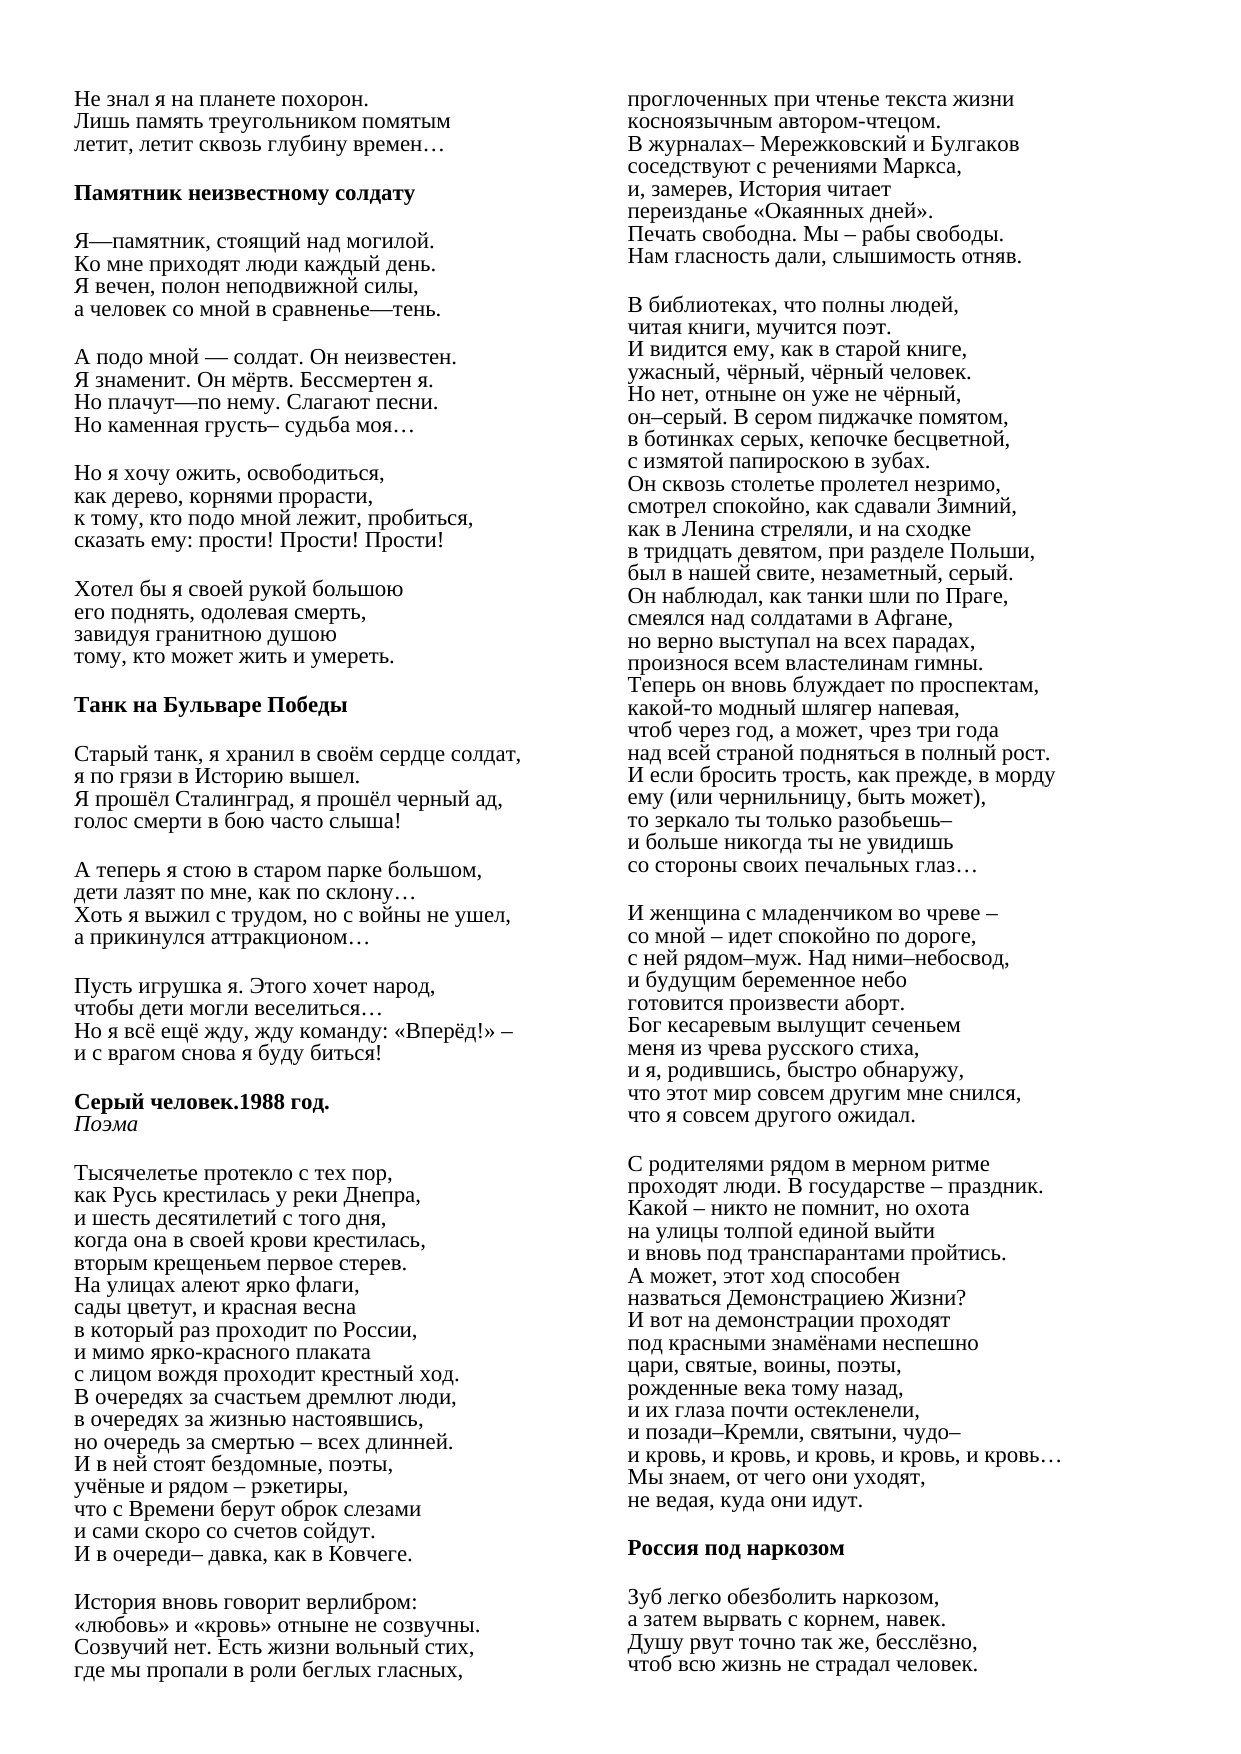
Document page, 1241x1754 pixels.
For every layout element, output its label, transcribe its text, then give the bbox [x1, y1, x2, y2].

text И если бросить трость, как прежде, в морду [627, 764, 1167, 787]
text где мы пропали в роли беглых гласных, [74, 1659, 613, 1681]
text Созвучий нет. Есть жизни вольный стих, [74, 1637, 613, 1659]
text И женщина с младенчиком во чреве – [627, 903, 1167, 925]
text был в нашей свите, незаметный, серый. [627, 563, 1167, 585]
text а затем вырвать с корнем, навек. [627, 1609, 1167, 1631]
text переизданье «Окаянных дней». [627, 201, 1167, 223]
text Зуб легко обезболить наркозом, [627, 1587, 1167, 1609]
text и с врагом снова я буду биться! [74, 1042, 613, 1065]
text смеялся над солдатами в Афгане, [627, 608, 1167, 630]
text в тридцать девятом, при разделе Польши, [627, 541, 1167, 563]
text над всей страной подняться в полный рост. [627, 742, 1167, 764]
text готовится произвести аборт. [627, 992, 1167, 1015]
text и будущим беременное небо [627, 970, 1167, 992]
text проглоченных при чтенье текста жизни [627, 89, 1167, 111]
text какой-то модный шлягер напевая, [627, 697, 1167, 720]
text ему (или чернильницу, быть может), [627, 787, 1167, 809]
text что этот мир совсем другим мне снился, [627, 1082, 1167, 1104]
text На улицах алеют ярко флаги, [74, 1274, 613, 1297]
text сказать ему: прости! Прости! Прости! [74, 530, 613, 552]
text Какой – никто не помнит, но охота [627, 1198, 1167, 1220]
text и я, родившись, быстро обнаружу, [627, 1059, 1167, 1082]
text и вновь под транспарантами пройтись. [627, 1243, 1167, 1265]
text как дерево, корнями прорасти, [74, 485, 613, 508]
text что я совсем другого ожидал. [627, 1104, 1167, 1127]
text и их глаза почти остекленели, [627, 1399, 1167, 1422]
text со мной – идет спокойно по дороге, [627, 925, 1167, 948]
text он–серый. В сером пиджачке помятом, [627, 406, 1167, 428]
text А теперь я стою в старом парке большом, [74, 859, 613, 882]
text Я вечен, полон неподвижной силы, [74, 276, 613, 298]
text Россия под наркозом [627, 1538, 1167, 1560]
text Хоть я выжил с трудом, но с войны не ушел, [74, 904, 613, 927]
text Тысячелетье протекло с тех пор, [74, 1162, 613, 1185]
text когда она в своей крови крестилась, [74, 1229, 613, 1252]
text Памятник неизвестному солдату [74, 182, 613, 204]
text дети лазят по мне, как по склону… [74, 882, 613, 904]
text Старый танк, я хранил в своём сердце солдат, [74, 743, 613, 766]
text рожденные века тому назад, [627, 1377, 1167, 1399]
text Не знал я на планете похорон. [74, 89, 613, 111]
text И в ней стоят бездомные, поэты, [74, 1453, 613, 1476]
text В библиотеках, что полны людей, [627, 294, 1167, 317]
text голос смерти в бою часто слыша! [74, 811, 613, 833]
text соседствуют с речениями Маркса, [627, 156, 1167, 178]
text Ко мне приходят люди каждый день. [74, 253, 613, 276]
text и кровь, и кровь, и кровь, и кровь, и кровь… [627, 1444, 1167, 1467]
text ужасный, чёрный, чёрный человек. [627, 361, 1167, 384]
text летит, летит сквозь глубину времен… [74, 133, 613, 156]
text Но нет, отныне он уже не чёрный, [627, 384, 1167, 406]
text Но я всё ещё жду, жду команду: «Вперёд!» – [74, 1020, 613, 1042]
text И видится ему, как в старой книге, [627, 339, 1167, 361]
text и, замерев, История читает [627, 178, 1167, 201]
text со стороны своих печальных глаз… [627, 854, 1167, 876]
text а прикинулся аттракционом… [74, 927, 613, 949]
text а человек со мной в сравненье—тень. [74, 298, 613, 321]
text проходят люди. В государстве – праздник. [627, 1176, 1167, 1198]
text но верно выступал на всех парадах, [627, 630, 1167, 652]
text с лицом вождя проходит крестный ход. [74, 1364, 613, 1386]
text не ведая, куда они идут. [627, 1489, 1167, 1511]
text и позади–Кремли, святыни, чудо– [627, 1422, 1167, 1444]
text я по грязи в Историю вышел. [74, 766, 613, 788]
text История вновь говорит верлибром: [74, 1592, 613, 1614]
text но очередь за смертью – всех длинней. [74, 1431, 613, 1453]
text А подо мной — солдат. Он неизвестен. [74, 347, 613, 369]
text Я—памятник, стоящий над могилой. [74, 231, 613, 253]
text и шесть десятилетий с того дня, [74, 1207, 613, 1229]
text что с Времени берут оброк слезами [74, 1498, 613, 1521]
text чтоб через год, а может, чрез три года [627, 720, 1167, 742]
text Поэма [74, 1114, 613, 1136]
text и сами скоро со счетов сойдут. [74, 1521, 613, 1543]
text И в очереди– давка, как в Ковчеге. [74, 1543, 613, 1566]
text под красными знамёнами неспешно [627, 1332, 1167, 1355]
text Серый человек.1988 год. [74, 1091, 613, 1114]
text Танк на Бульваре Победы [74, 695, 613, 717]
text «любовь» и «кровь» отныне не созвучны. [74, 1614, 613, 1637]
text смотрел спокойно, как сдавали Зимний, [627, 496, 1167, 518]
text Он сквозь столетье пролетел незримо, [627, 473, 1167, 496]
text цари, святые, воины, поэты, [627, 1355, 1167, 1377]
text в ботинках серых, кепочке бесцветной, [627, 428, 1167, 451]
text как в Ленина стреляли, и на сходке [627, 518, 1167, 541]
text назваться Демонстрациею Жизни? [627, 1287, 1167, 1310]
text как Русь крестилась у реки Днепра, [74, 1185, 613, 1207]
text на улицы толпой единой выйти [627, 1220, 1167, 1243]
text и мимо ярко-красного плаката [74, 1342, 613, 1364]
text Я знаменит. Он мёртв. Бессмертен я. [74, 369, 613, 392]
text Пусть игрушка я. Этого хочет народ, [74, 975, 613, 998]
text и больше никогда ты не увидишь [627, 832, 1167, 854]
text И вот на демонстрации проходят [627, 1310, 1167, 1332]
text Теперь он вновь блуждает по проспектам, [627, 675, 1167, 697]
text А может, этот ход способен [627, 1265, 1167, 1287]
text С родителями рядом в мерном ритме [627, 1153, 1167, 1176]
text меня из чрева русского стиха, [627, 1037, 1167, 1059]
text произнося всем властелинам гимны. [627, 652, 1167, 675]
text с измятой папироскою в зубах. [627, 451, 1167, 473]
text Нам гласность дали, слышимость отняв. [627, 245, 1167, 268]
text Лишь память треугольником помятым [74, 111, 613, 133]
text тому, кто может жить и умереть. [74, 646, 613, 668]
text читая книги, мучится поэт. [627, 317, 1167, 339]
text Я прошёл Сталинград, я прошёл черный ад, [74, 788, 613, 811]
text завидуя гранитною душою [74, 623, 613, 646]
text в очередях за жизнью настоявшись, [74, 1409, 613, 1431]
text Но я хочу ожить, освободиться, [74, 463, 613, 485]
text косноязычным автором-чтецом. [627, 111, 1167, 133]
text Он наблюдал, как танки шли по Праге, [627, 585, 1167, 608]
text то зеркало ты только разобьешь– [627, 809, 1167, 832]
text с ней рядом–муж. Над ними–небосвод, [627, 948, 1167, 970]
text Печать свободна. Мы – рабы свободы. [627, 223, 1167, 245]
text учёные и рядом – рэкетиры, [74, 1476, 613, 1498]
text Мы знаем, от чего они уходят, [627, 1467, 1167, 1489]
text его поднять, одолевая смерть, [74, 601, 613, 623]
text Бог кесаревым вылущит сеченьем [627, 1015, 1167, 1037]
text В журналах– Мережковский и Булгаков [627, 133, 1167, 156]
text чтоб всю жизнь не страдал человек. [627, 1654, 1167, 1676]
text Хотел бы я своей рукой большою [74, 579, 613, 601]
text Но плачут—по нему. Слагают песни. [74, 392, 613, 414]
text Но каменная грусть– судьба моя… [74, 414, 613, 436]
text к тому, кто подо мной лежит, пробиться, [74, 508, 613, 530]
text Душу рвут точно так же, бесслёзно, [627, 1631, 1167, 1654]
text В очередях за счастьем дремлют люди, [74, 1386, 613, 1409]
text чтобы дети могли веселиться… [74, 998, 613, 1020]
text вторым крещеньем первое стерев. [74, 1252, 613, 1274]
text в который раз проходит по России, [74, 1319, 613, 1342]
text сады цветут, и красная весна [74, 1297, 613, 1319]
